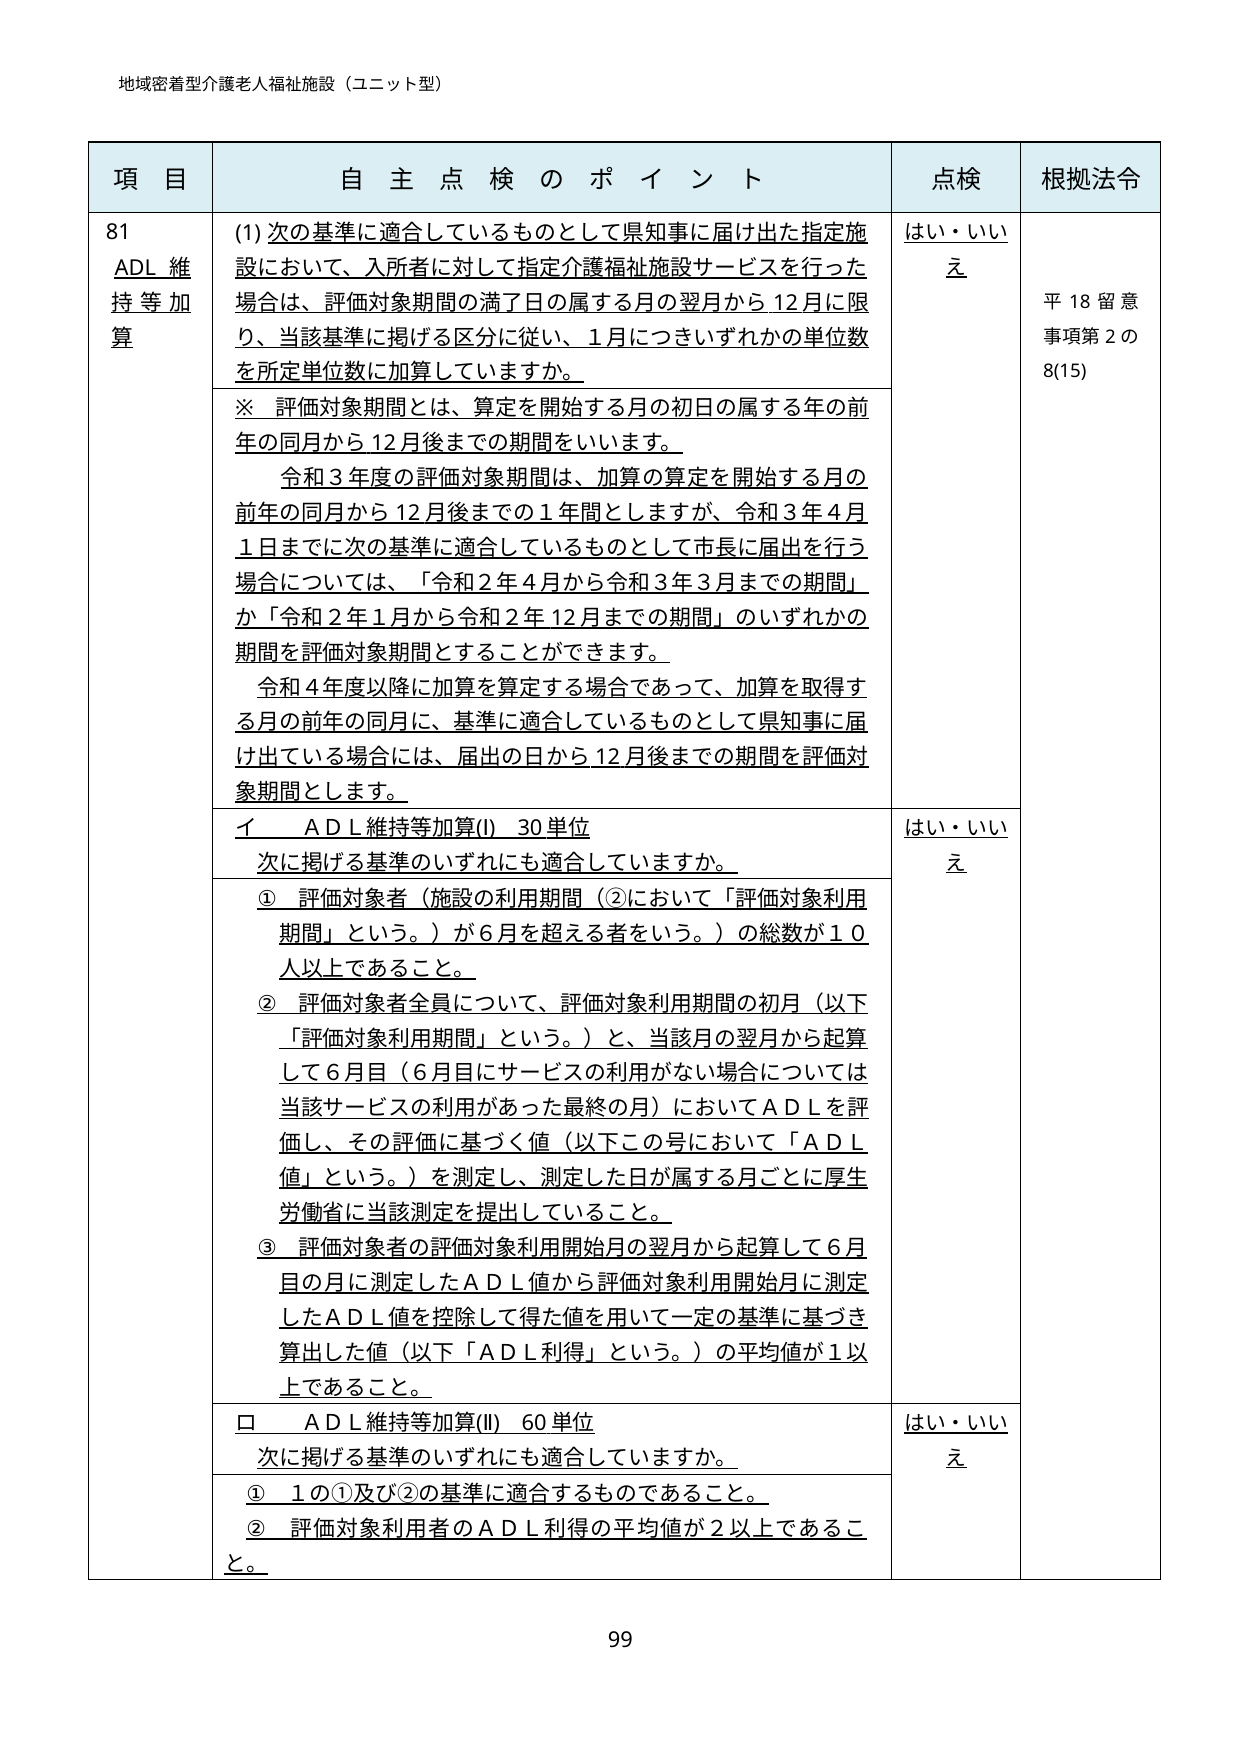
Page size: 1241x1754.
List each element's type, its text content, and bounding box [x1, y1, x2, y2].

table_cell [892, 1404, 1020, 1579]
table_header 点検 [892, 143, 1020, 212]
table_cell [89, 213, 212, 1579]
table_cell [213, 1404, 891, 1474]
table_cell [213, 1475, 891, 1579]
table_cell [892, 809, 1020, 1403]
table_header 項 目 [89, 143, 212, 212]
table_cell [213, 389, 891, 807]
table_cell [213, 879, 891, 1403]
table_header 自 主 点 検 の ポ イ ン ト [213, 143, 891, 212]
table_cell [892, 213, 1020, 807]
table_header 根拠法令 [1021, 143, 1160, 212]
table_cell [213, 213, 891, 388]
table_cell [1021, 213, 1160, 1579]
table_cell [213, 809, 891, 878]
